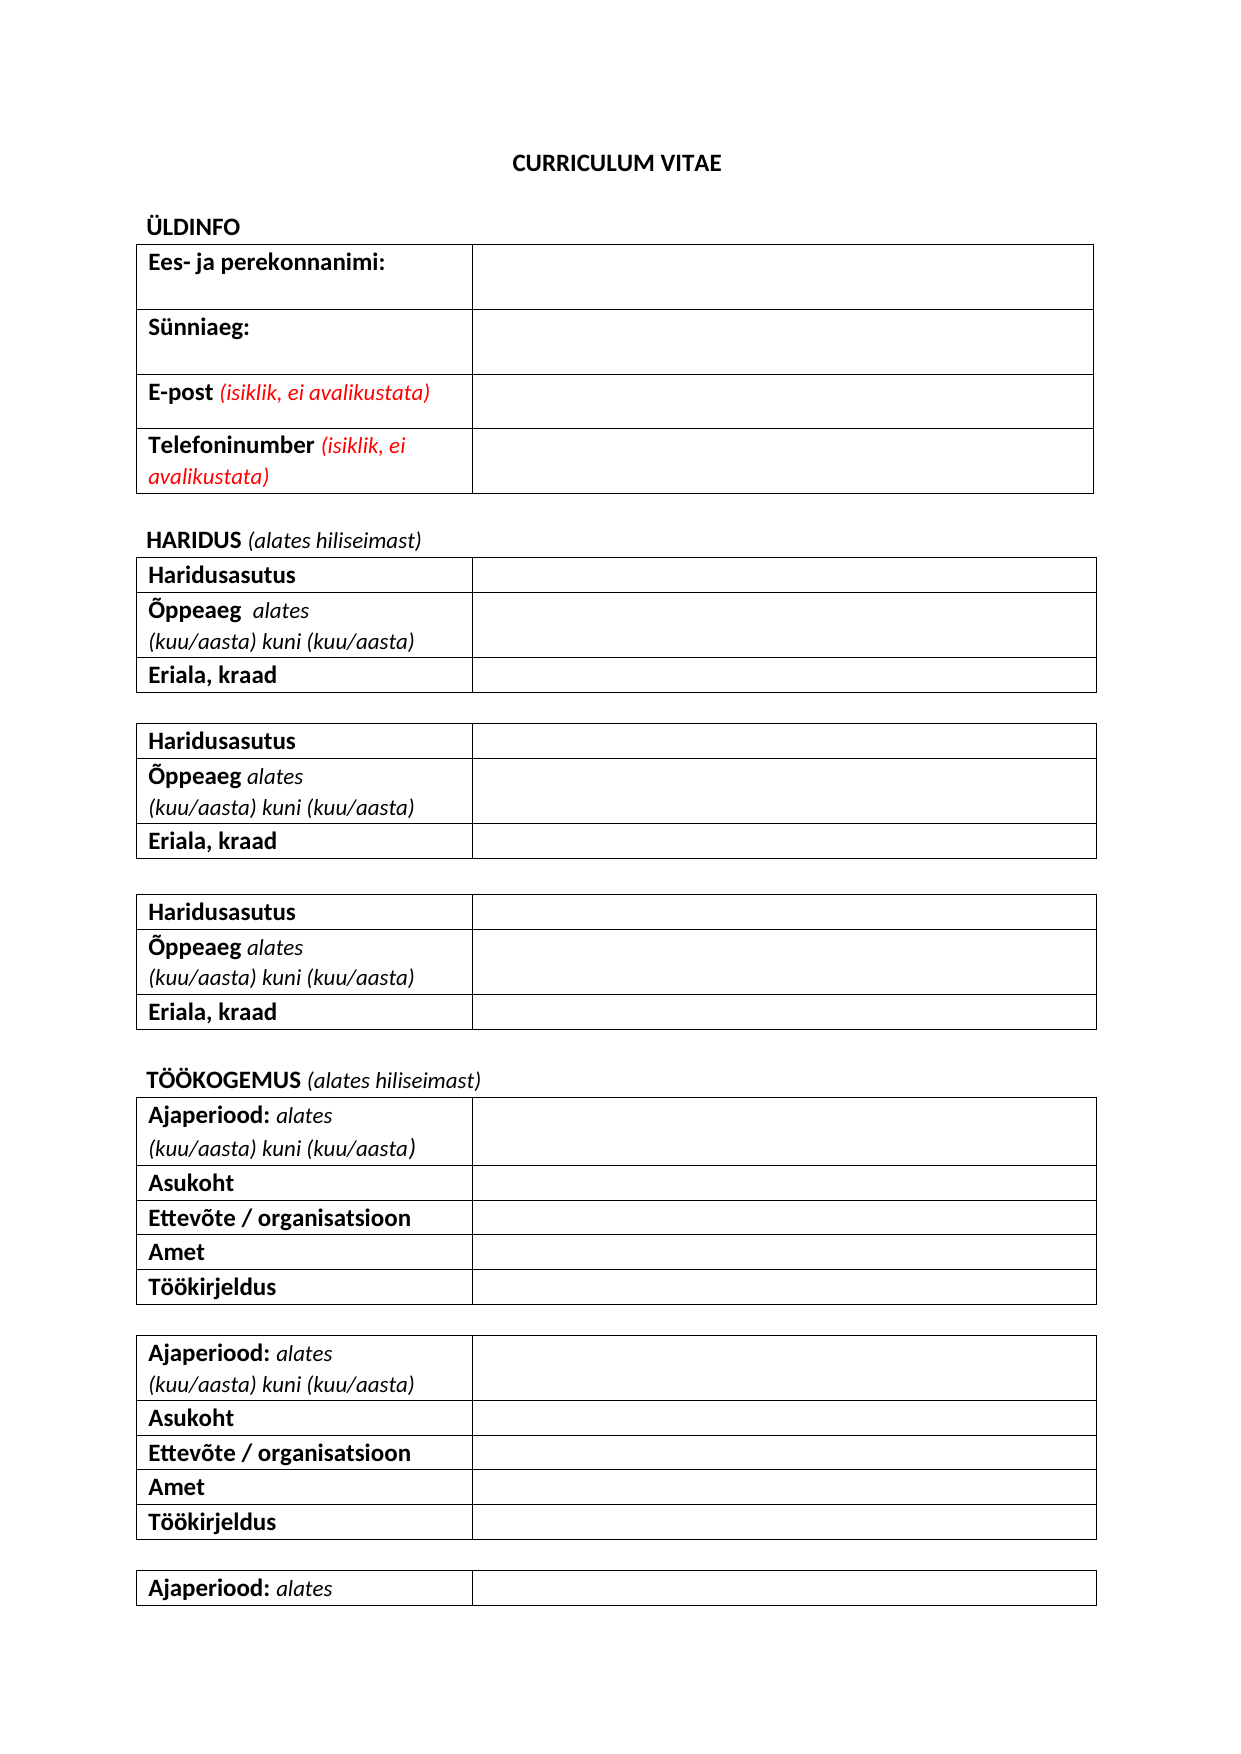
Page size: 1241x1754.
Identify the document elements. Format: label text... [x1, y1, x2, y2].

table_cell E-post (isiklik, ei avalikustata) [137, 375, 472, 428]
table_header [473, 1571, 1096, 1605]
table_cell Õppeaeg alates (kuu/aasta) kuni (kuu/aasta) [137, 593, 472, 657]
table_cell [473, 1235, 1096, 1269]
table_cell Telefoninumber (isiklik, ei avalikustata) [137, 429, 472, 492]
table_header [473, 1098, 1096, 1165]
table_header [473, 558, 1096, 592]
table_header [473, 1336, 1096, 1400]
text CURRICULUM VITAE [148, 148, 1086, 178]
table_header [473, 895, 1096, 928]
subtitle ÜLDINFO [146, 211, 1093, 241]
table_cell [473, 1166, 1096, 1199]
table_cell [473, 1505, 1096, 1539]
table_cell [473, 1401, 1096, 1435]
table_header Ees- ja perekonnanimi: [137, 245, 472, 309]
table_header [473, 245, 1093, 309]
table_cell [473, 1470, 1096, 1504]
subtitle TÖÖKOGEMUS (alates hiliseimast) [146, 1064, 1093, 1095]
table_cell [473, 824, 1096, 858]
table_cell [473, 429, 1093, 492]
table_cell Asukoht [137, 1401, 472, 1435]
table_cell Amet [137, 1235, 472, 1269]
table_cell Õppeaeg alates (kuu/aasta) kuni (kuu/aasta) [137, 930, 472, 994]
table_cell Töökirjeldus [137, 1505, 472, 1539]
table_cell [473, 375, 1093, 428]
table_cell Töökirjeldus [137, 1270, 472, 1304]
table_header [473, 724, 1096, 758]
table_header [137, 1336, 472, 1400]
table_cell Eriala, kraad [137, 658, 472, 692]
table_header Haridusasutus [137, 895, 472, 928]
table_cell Sünniaeg: [137, 310, 472, 374]
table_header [137, 1571, 472, 1605]
table_cell [473, 1270, 1096, 1304]
table_cell Amet [137, 1470, 472, 1504]
table_cell Asukoht [137, 1166, 472, 1199]
table_cell [473, 995, 1096, 1028]
table_cell [473, 930, 1096, 994]
table_cell [473, 593, 1096, 657]
table_cell Eriala, kraad [137, 995, 472, 1028]
table_cell Ettevõte / organisatsioon [137, 1436, 472, 1469]
table_cell [473, 310, 1093, 374]
table_cell [473, 1436, 1096, 1469]
table_header Ajaperiood: alates (kuu/aasta) kuni (kuu/aasta) [137, 1098, 472, 1165]
table_cell Ettevõte / organisatsioon [137, 1201, 472, 1234]
table_header Haridusasutus [137, 558, 472, 592]
table_cell Õppeaeg alates (kuu/aasta) kuni (kuu/aasta) [137, 759, 472, 823]
table_cell Eriala, kraad [137, 824, 472, 858]
text HARIDUS (alates hiliseimast) [146, 524, 1093, 554]
table_cell [473, 759, 1096, 823]
table_header Haridusasutus [137, 724, 472, 758]
table_cell [473, 658, 1096, 692]
table_cell [473, 1201, 1096, 1234]
